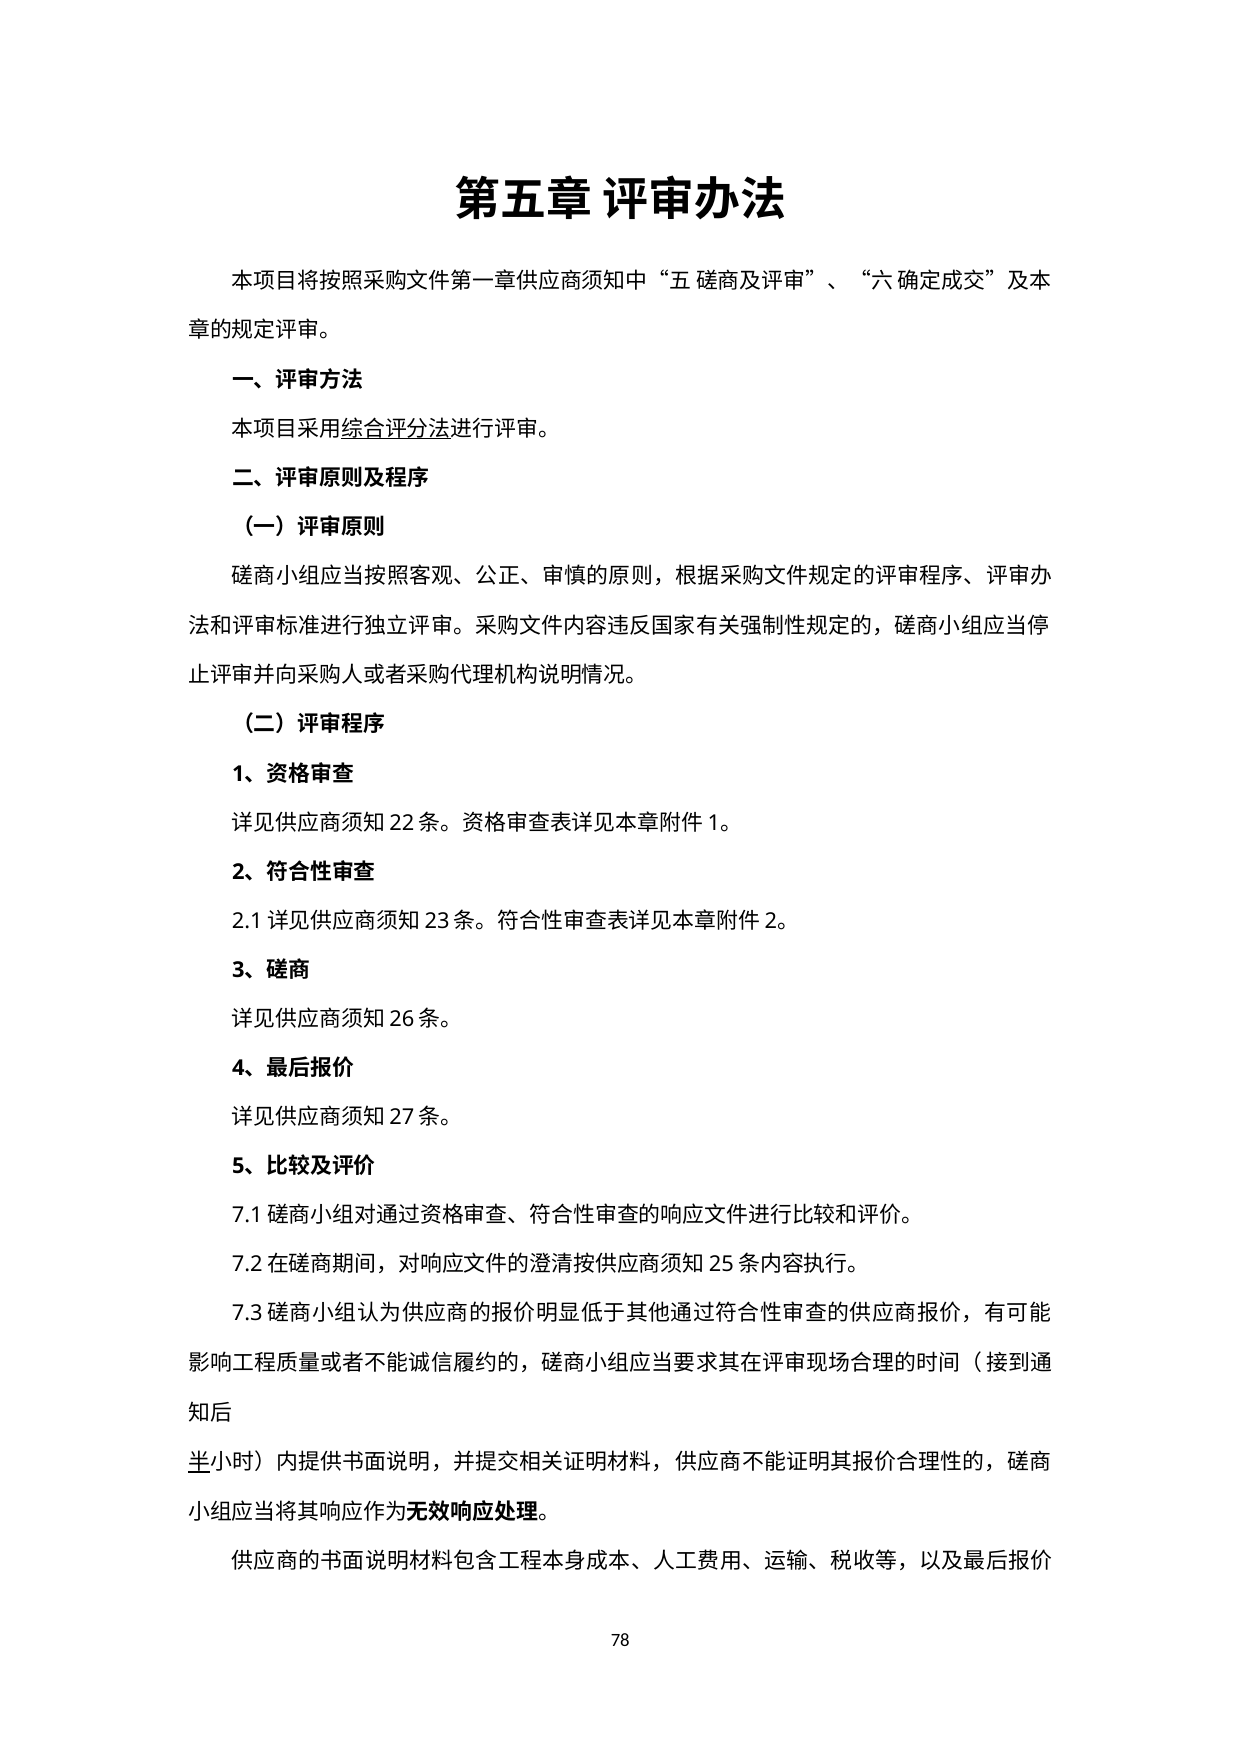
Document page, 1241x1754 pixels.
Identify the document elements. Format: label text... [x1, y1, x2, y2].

text 磋商小组应当按照客观、公正、审慎的原则，根据采购文件规定的评审程序、评审办法和评审标准进行独立评审。采购文件内容违反国家有关强制性规定的，磋商小组应当停止评审并向采购人或者采购代理机构说明情况。 [188, 557, 1052, 690]
text 二、评审原则及程序 [188, 459, 1052, 492]
text 4、最后报价 [188, 1049, 1052, 1082]
text 详见供应商须知27条。 [188, 1098, 1052, 1131]
text 1、资格审查 [188, 755, 1052, 788]
list 符合性审查 [188, 853, 1052, 886]
text 一、评审方法 [188, 361, 1052, 394]
text 7.1磋商小组对通过资格审查、符合性审查的响应文件进行比较和评价。 [188, 1196, 1052, 1229]
text 7.2在磋商期间，对响应文件的澄清按供应商须知25条内容执行。 [188, 1245, 1052, 1279]
subtitle 第五章 评审办法 [188, 162, 1052, 229]
text 本项目将按照采购文件第一章供应商须知中“五 磋商及评审”、“六 确定成交”及本章的规定评审。 [188, 262, 1052, 345]
text 7.3磋商小组认为供应商的报价明显低于其他通过符合性审查的供应商报价，有可能影响工程质量或者不能诚信履约的，磋商小组应当要求其在评审现场合理的时间（接到通知后 [188, 1294, 1052, 1427]
text 半小时）内提供书面说明，并提交相关证明材料，供应商不能证明其报价合理性的，磋商小组应当将其响应作为无效响应处理。 [188, 1443, 1052, 1526]
text 详见供应商须知26条。 [188, 1000, 1052, 1033]
text 2.1详见供应商须知23条。符合性审查表详见本章附件2。 [188, 902, 1052, 935]
text 详见供应商须知22条。资格审查表详见本章附件1。 [188, 804, 1052, 837]
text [188, 1542, 1052, 1575]
text 5、比较及评价 [188, 1147, 1052, 1181]
text 3、磋商 [188, 951, 1052, 984]
text （二）评审程序 [188, 706, 1052, 739]
text （一）评审原则 [188, 508, 1052, 541]
text 本项目采用综合评分法进行评审。 [188, 410, 1052, 443]
